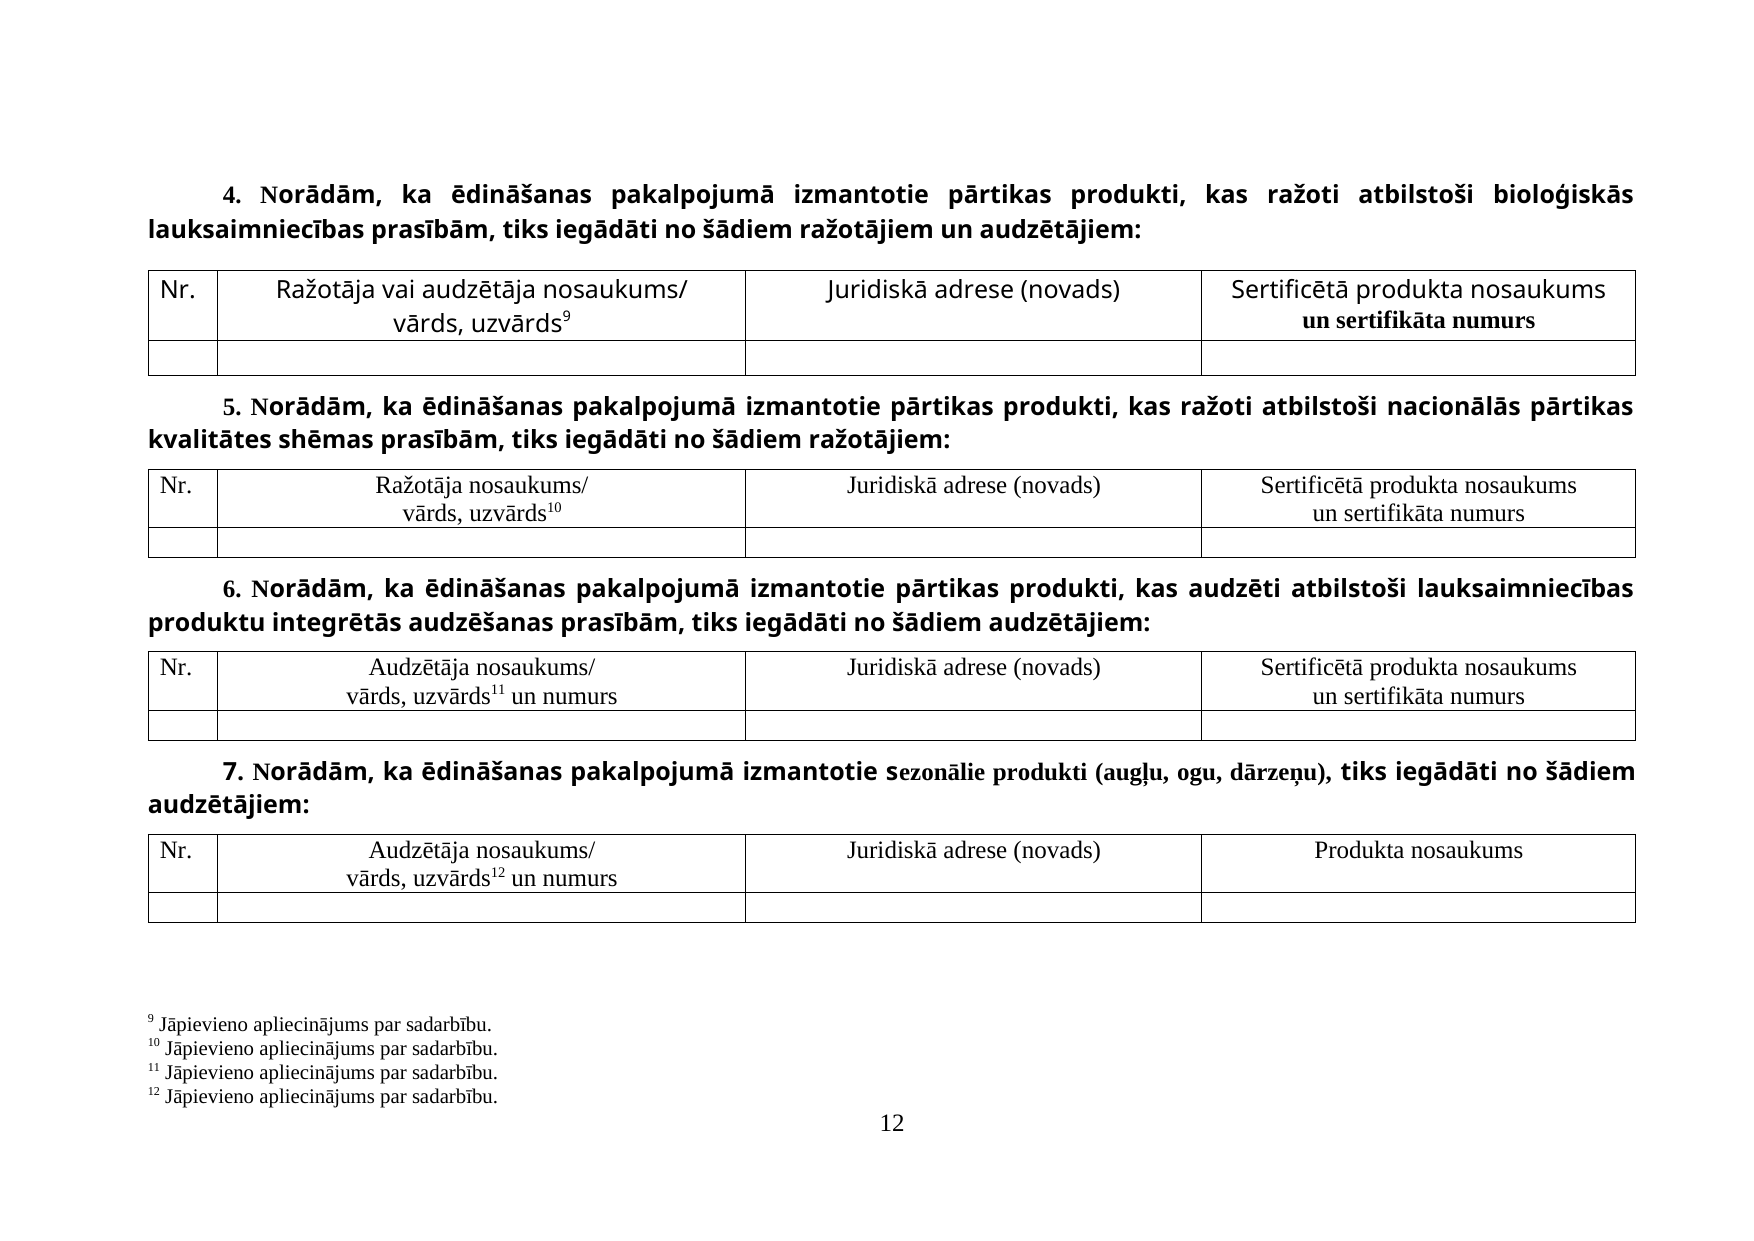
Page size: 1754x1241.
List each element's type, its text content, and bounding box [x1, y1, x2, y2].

table_header Audzētāja nosaukums/ vārds, uzvārds un numurs [218, 652, 745, 710]
table_header Sertificētā produkta nosaukums un sertifikāta numurs [1202, 271, 1635, 339]
table_cell [746, 893, 1201, 922]
text 4. Norādām, ka ēdināšanas pakalpojumā izmantotie pārtikas produkti, kas ražoti atbilstoši bioloģiskās lauksaimniecības prasībām, tiks iegādāti no šādiem ražotājiem un audzētājiem: [148, 177, 1636, 245]
table_header Juridiskā adrese (novads) [746, 835, 1201, 892]
table_cell [1202, 528, 1635, 557]
table_header Ražotāja nosaukums/ vārds, uzvārds [218, 470, 745, 527]
table_cell [746, 528, 1201, 557]
table_header Sertificētā produkta nosaukums un sertifikāta numurs [1202, 652, 1635, 710]
table_header Nr. [149, 470, 217, 527]
table_header Nr. [149, 652, 217, 710]
table_cell [218, 341, 745, 374]
table_cell [149, 528, 217, 557]
table_header Juridiskā adrese (novads) [746, 652, 1201, 710]
text 5. Norādām, ka ēdināšanas pakalpojumā izmantotie pārtikas produkti, kas ražoti atbilstoši nacionālās pārtikas kvalitātes shēmas prasībām, tiks iegādāti no šādiem ražotājiem: [148, 388, 1636, 456]
text 6. Norādām, ka ēdināšanas pakalpojumā izmantotie pārtikas produkti, kas audzēti atbilstoši lauksaimniecības produktu integrētās audzēšanas prasībām, tiks iegādāti no šādiem audzētājiem: [148, 571, 1636, 639]
table_cell [218, 893, 745, 922]
table_header Audzētāja nosaukums/ vārds, uzvārds un numurs [218, 835, 745, 892]
table_cell [1202, 893, 1635, 922]
table_cell [218, 528, 745, 557]
table_cell [218, 711, 745, 739]
table_cell [1202, 711, 1635, 739]
table_header Nr. [149, 835, 217, 892]
table_cell [149, 893, 217, 922]
table_header Nr. [149, 271, 217, 339]
table_header Produkta nosaukums [1202, 835, 1635, 892]
table_cell [746, 711, 1201, 739]
table_cell [1202, 341, 1635, 374]
table_header Juridiskā adrese (novads) [746, 470, 1201, 527]
table_header Ražotāja vai audzētāja nosaukums/ vārds, uzvārds [218, 271, 745, 339]
table_cell [149, 341, 217, 374]
table_cell [746, 341, 1201, 374]
text 7. Norādām, ka ēdināšanas pakalpojumā izmantotie sezonālie produkti (augļu, ogu, dārzeņu), tiks iegādāti no šādiem audzētājiem: [148, 753, 1636, 821]
table_cell [149, 711, 217, 739]
table_header Juridiskā adrese (novads) [746, 271, 1201, 339]
table_header Sertificētā produkta nosaukums un sertifikāta numurs [1202, 470, 1635, 527]
